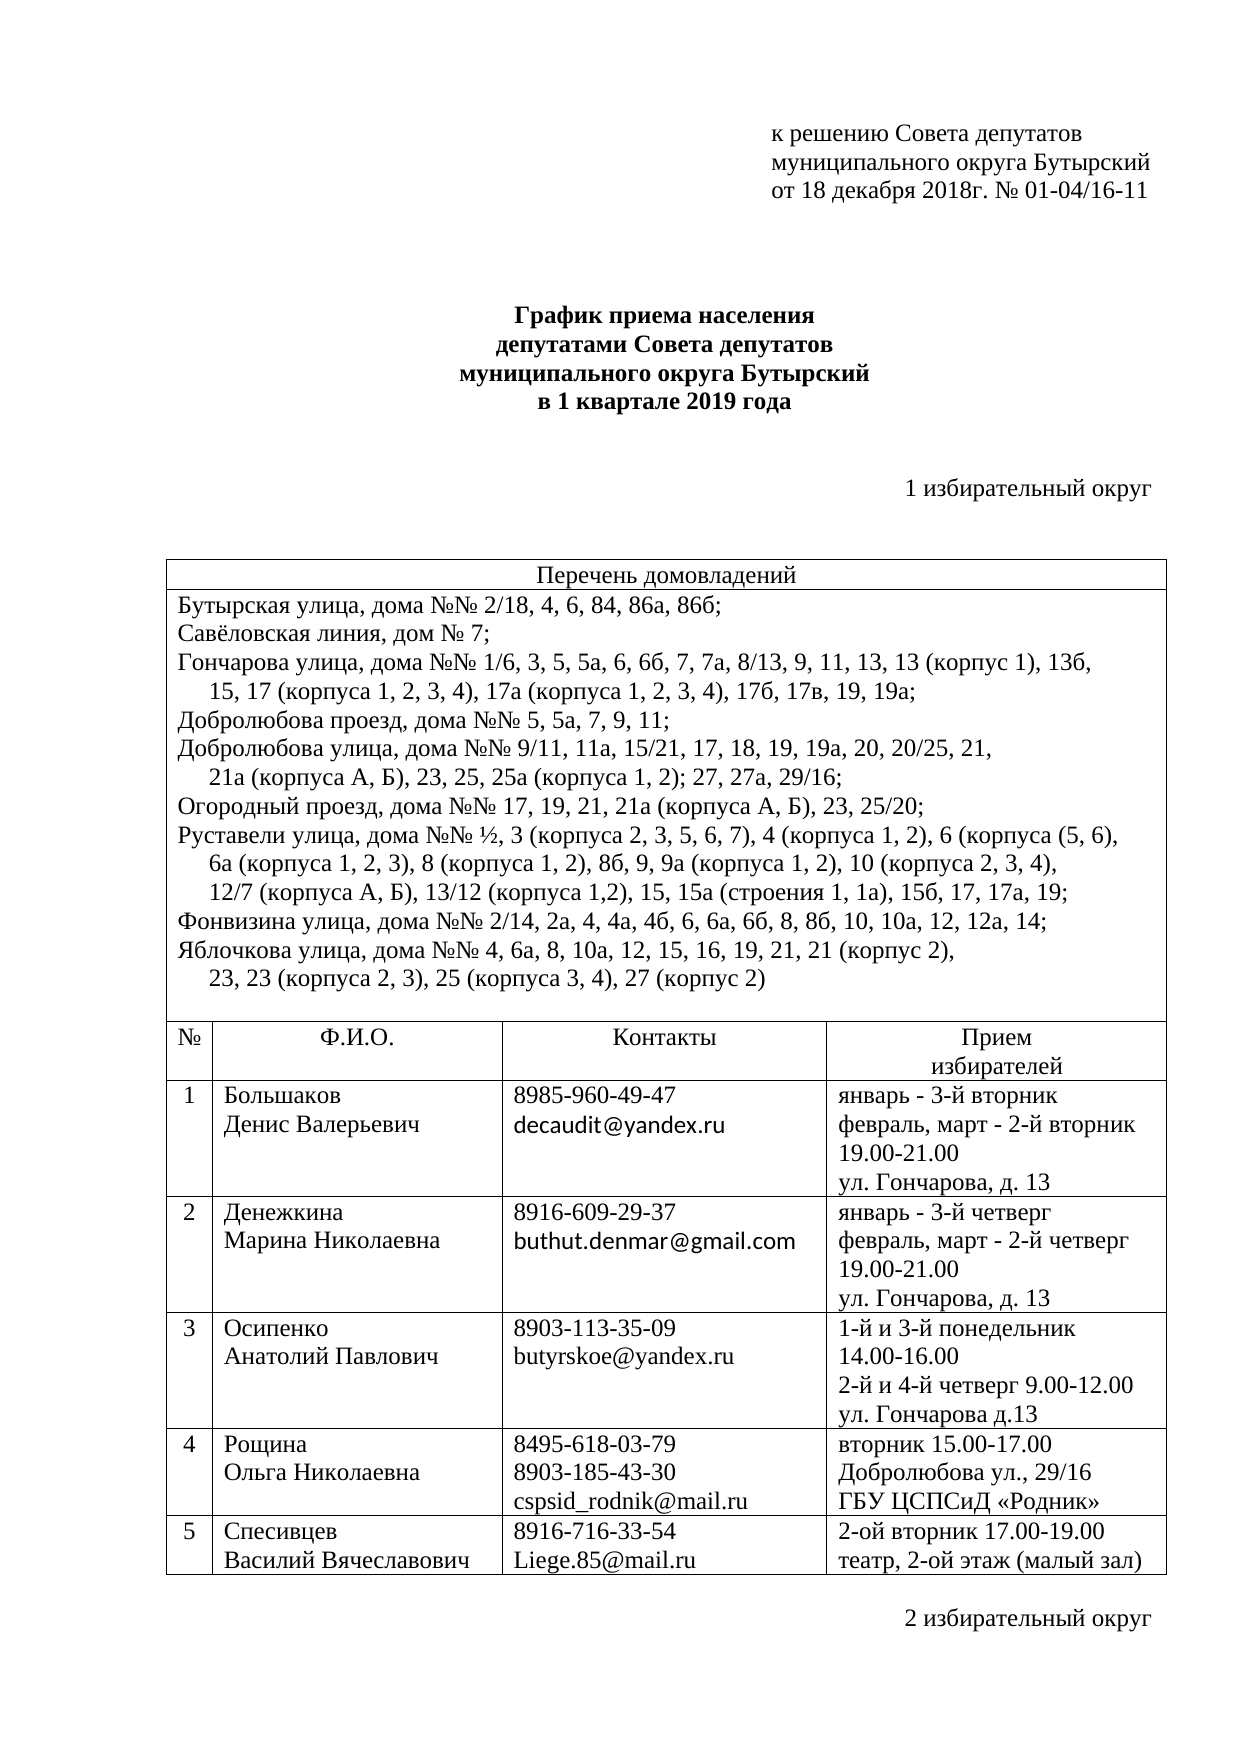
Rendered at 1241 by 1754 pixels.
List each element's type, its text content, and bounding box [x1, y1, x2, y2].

text 1 избирательный округ [177, 473, 1152, 501]
text муниципального округа Бутырский [177, 358, 1152, 386]
table_cell Рощина Ольга Николаевна [213, 1429, 502, 1515]
table_cell Бутырская улица, дома №№ 2/18, 4, 6, 84, 86а, 86б; Савёловская линия, дом № 7; Гончарова улица, дома №№ 1/6, 3, 5, 5а, 6, 6б, 7, 7а, 8/13, 9, 11, 13, 13 (корпус 1), 13б, 15, 17 (корпуса 1, 2, 3, 4), 17а (корпуса 1, 2, 3, 4), 17б, 17в, 19, 19а; Добролюбова проезд, дома №№ 5, 5а, 7, 9, 11; Добролюбова улица, дома №№ 9/11, 11а, 15/21, 17, 18, 19, 19а, 20, 20/25, 21, 21а (корпуса А, Б), 23, 25, 25а (корпуса 1, 2); 27, 27а, 29/16; Огородный проезд, дома №№ 17, 19, 21, 21а (корпуса А, Б), 23, 25/20; Руставели улица, дома №№ ½, 3 (корпуса 2, 3, 5, 6, 7), 4 (корпуса 1, 2), 6 (корпуса (5, 6), 6а (корпуса 1, 2, 3), 8 (корпуса 1, 2), 8б, 9, 9а (корпуса 1, 2), 10 (корпуса 2, 3, 4), 12/7 (корпуса А, Б), 13/12 (корпуса 1,2), 15, 15а (строения 1, 1а), 15б, 17, 17а, 19; Фонвизина улица, дома №№ 2/14, 2а, 4, 4а, 4б, 6, 6а, 6б, 8, 8б, 10, 10а, 12, 12а, 14; Яблочкова улица, дома №№ 4, 6а, 8, 10а, 12, 15, 16, 19, 21, 21 (корпус 2), 23, 23 (корпуса 2, 3), 25 (корпуса 3, 4), 27 (корпус 2) [167, 590, 1166, 1021]
table_cell 2 [167, 1197, 212, 1312]
table_cell Денежкина Марина Николаевна [213, 1197, 502, 1312]
table_cell Контакты [503, 1022, 826, 1079]
table_cell № [167, 1022, 212, 1079]
table_cell Большаков Денис Валерьевич [213, 1081, 502, 1196]
table_cell 8903-113-35-09 butyrskoe@yandex.ru [503, 1313, 826, 1428]
text муниципального округа Бутырский [177, 147, 1152, 176]
text к решению Совета депутатов [177, 118, 1152, 147]
table_cell Ф.И.О. [213, 1022, 502, 1079]
table_cell Спесивцев Василий Вячеславович [213, 1516, 502, 1573]
text от 18 декабря 2018г. № 01-04/16-11 [177, 176, 1152, 204]
table_cell 8916-609-29-37 buthut.denmar@gmail.com [503, 1197, 826, 1312]
table_cell 4 [167, 1429, 212, 1515]
table_cell вторник 15.00-17.00 Добролюбова ул., 29/16 ГБУ ЦСПСиД «Родник» [827, 1429, 1166, 1515]
table_cell 5 [167, 1516, 212, 1573]
text депутатами Совета депутатов [177, 329, 1152, 358]
table_cell январь - 3-й вторник февраль, март - 2-й вторник 19.00-21.00 ул. Гончарова, д. 13 [827, 1081, 1166, 1196]
table_cell 8495-618-03-79 8903-185-43-30 cspsid_rodnik@mail.ru [503, 1429, 826, 1515]
text 2 избирательный округ [177, 1603, 1152, 1632]
table_cell 2-ой вторник 17.00-19.00 театр, 2-ой этаж (малый зал) [827, 1516, 1166, 1573]
table_cell Осипенко Анатолий Павлович [213, 1313, 502, 1428]
table_cell 1 [167, 1081, 212, 1196]
table_header Перечень домовладений [167, 560, 1166, 589]
table_cell 8985-960-49-47 decaudit@yandex.ru [503, 1081, 826, 1196]
table_cell 1-й и 3-й понедельник 14.00-16.00 2-й и 4-й четверг 9.00-12.00 ул. Гончарова д.13 [827, 1313, 1166, 1428]
text в 1 квартале 2019 года [177, 386, 1152, 415]
table_cell Прием избирателей [827, 1022, 1166, 1079]
text График приема населения [177, 300, 1152, 329]
table_cell 8916-716-33-54 Liege.85@mail.ru [503, 1516, 826, 1573]
table_cell 3 [167, 1313, 212, 1428]
table_cell январь - 3-й четверг февраль, март - 2-й четверг 19.00-21.00 ул. Гончарова, д. 13 [827, 1197, 1166, 1312]
